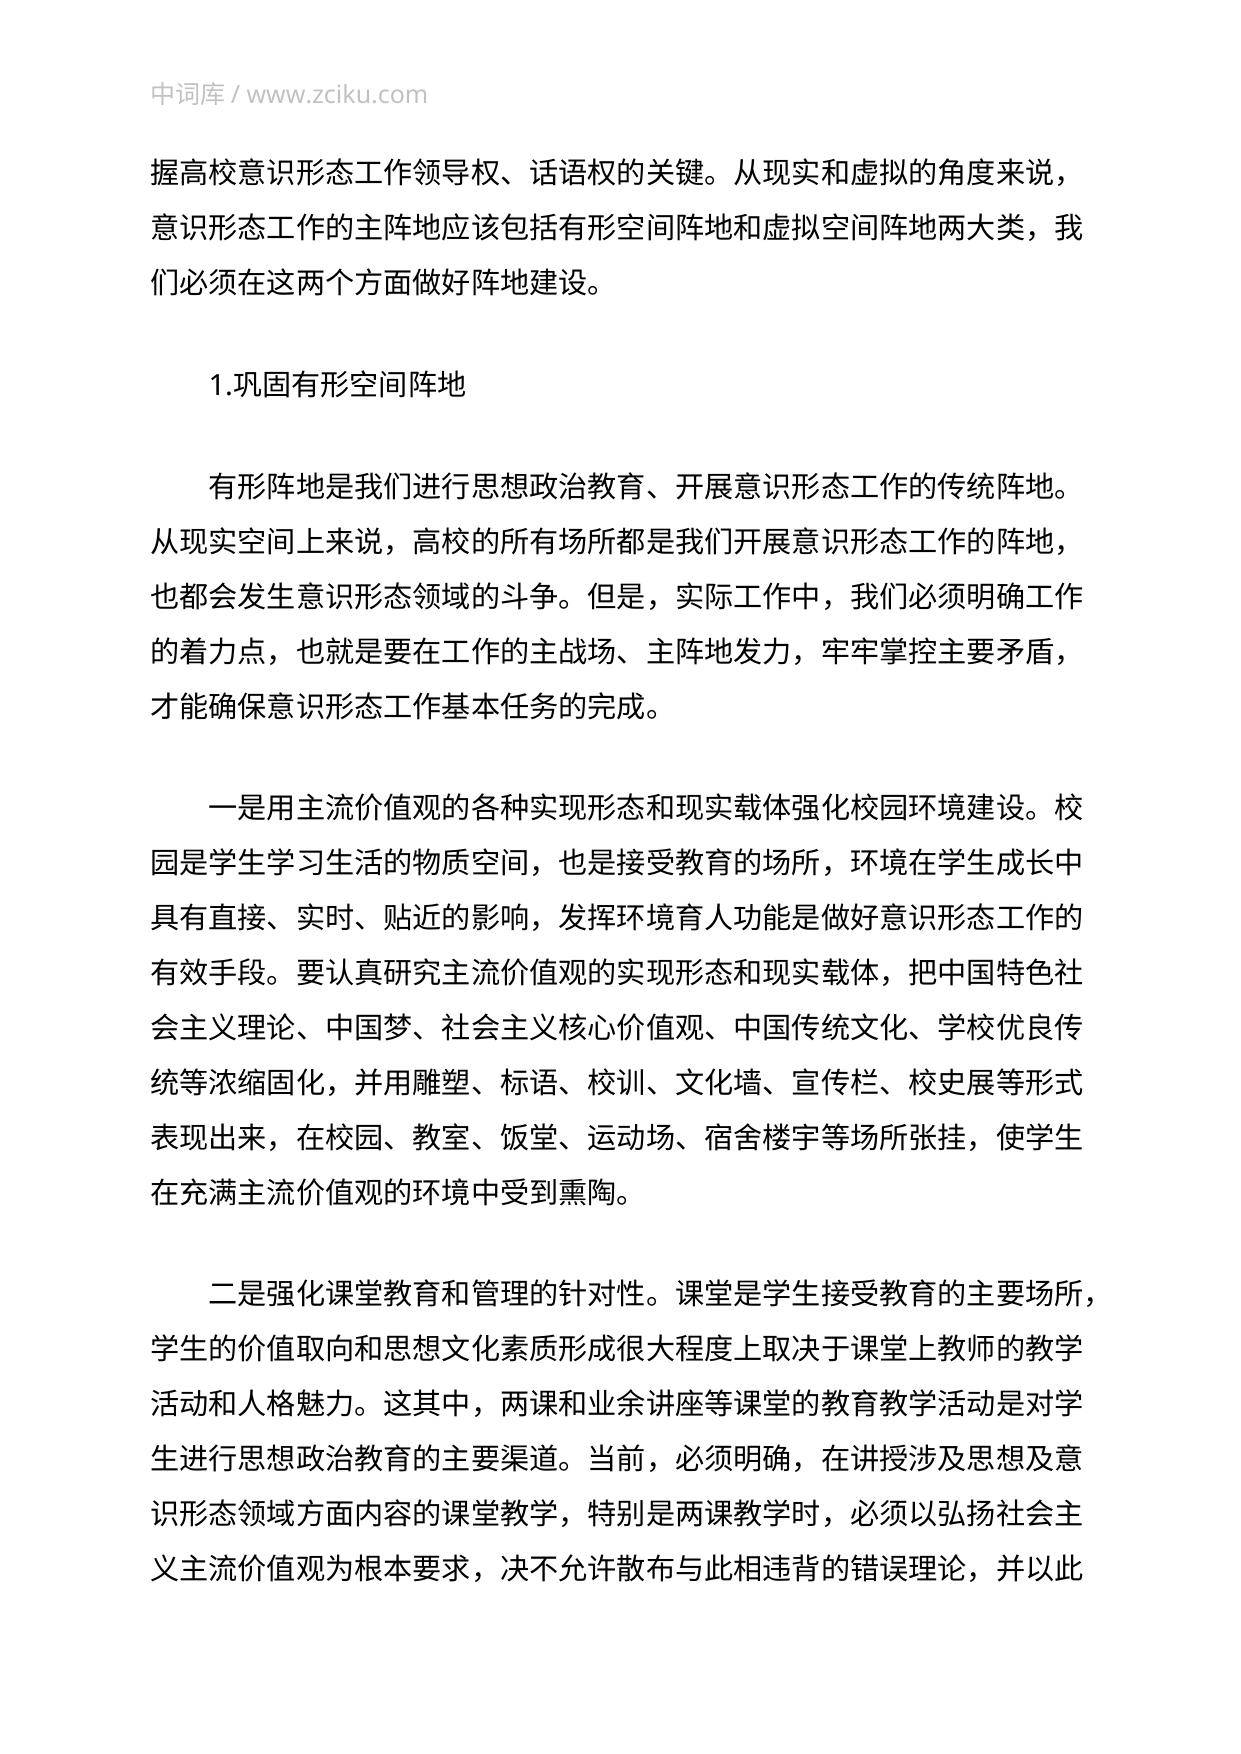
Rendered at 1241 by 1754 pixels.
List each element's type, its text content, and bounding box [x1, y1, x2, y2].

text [150, 1271, 1090, 1588]
text 1.巩固有形空间阵地 [150, 362, 1090, 404]
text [150, 150, 1090, 302]
text 一是用主流价值观的各种实现形态和现实载体强化校园环境建设。校园是学生学习生活的物质空间，也是接受教育的场所，环境在学生成长中具有直接、实时、贴近的影响，发挥环境育人功能是做好意识形态工作的有效手段。要认真研究主流价值观的实现形态和现实载体，把中国特色社会主义理论、中国梦、社会主义核心价值观、中国传统文化、学校优良传统等浓缩固化，并用雕塑、标语、校训、文化墙、宣传栏、校史展等形式表现出来，在校园、教室、饭堂、运动场、宿舍楼宇等场所张挂，使学生在充满主流价值观的环境中受到熏陶。 [150, 785, 1090, 1211]
text 有形阵地是我们进行思想政治教育、开展意识形态工作的传统阵地。从现实空间上来说，高校的所有场所都是我们开展意识形态工作的阵地，也都会发生意识形态领域的斗争。但是，实际工作中，我们必须明确工作的着力点，也就是要在工作的主战场、主阵地发力，牢牢掌控主要矛盾，才能确保意识形态工作基本任务的完成。 [150, 463, 1090, 725]
